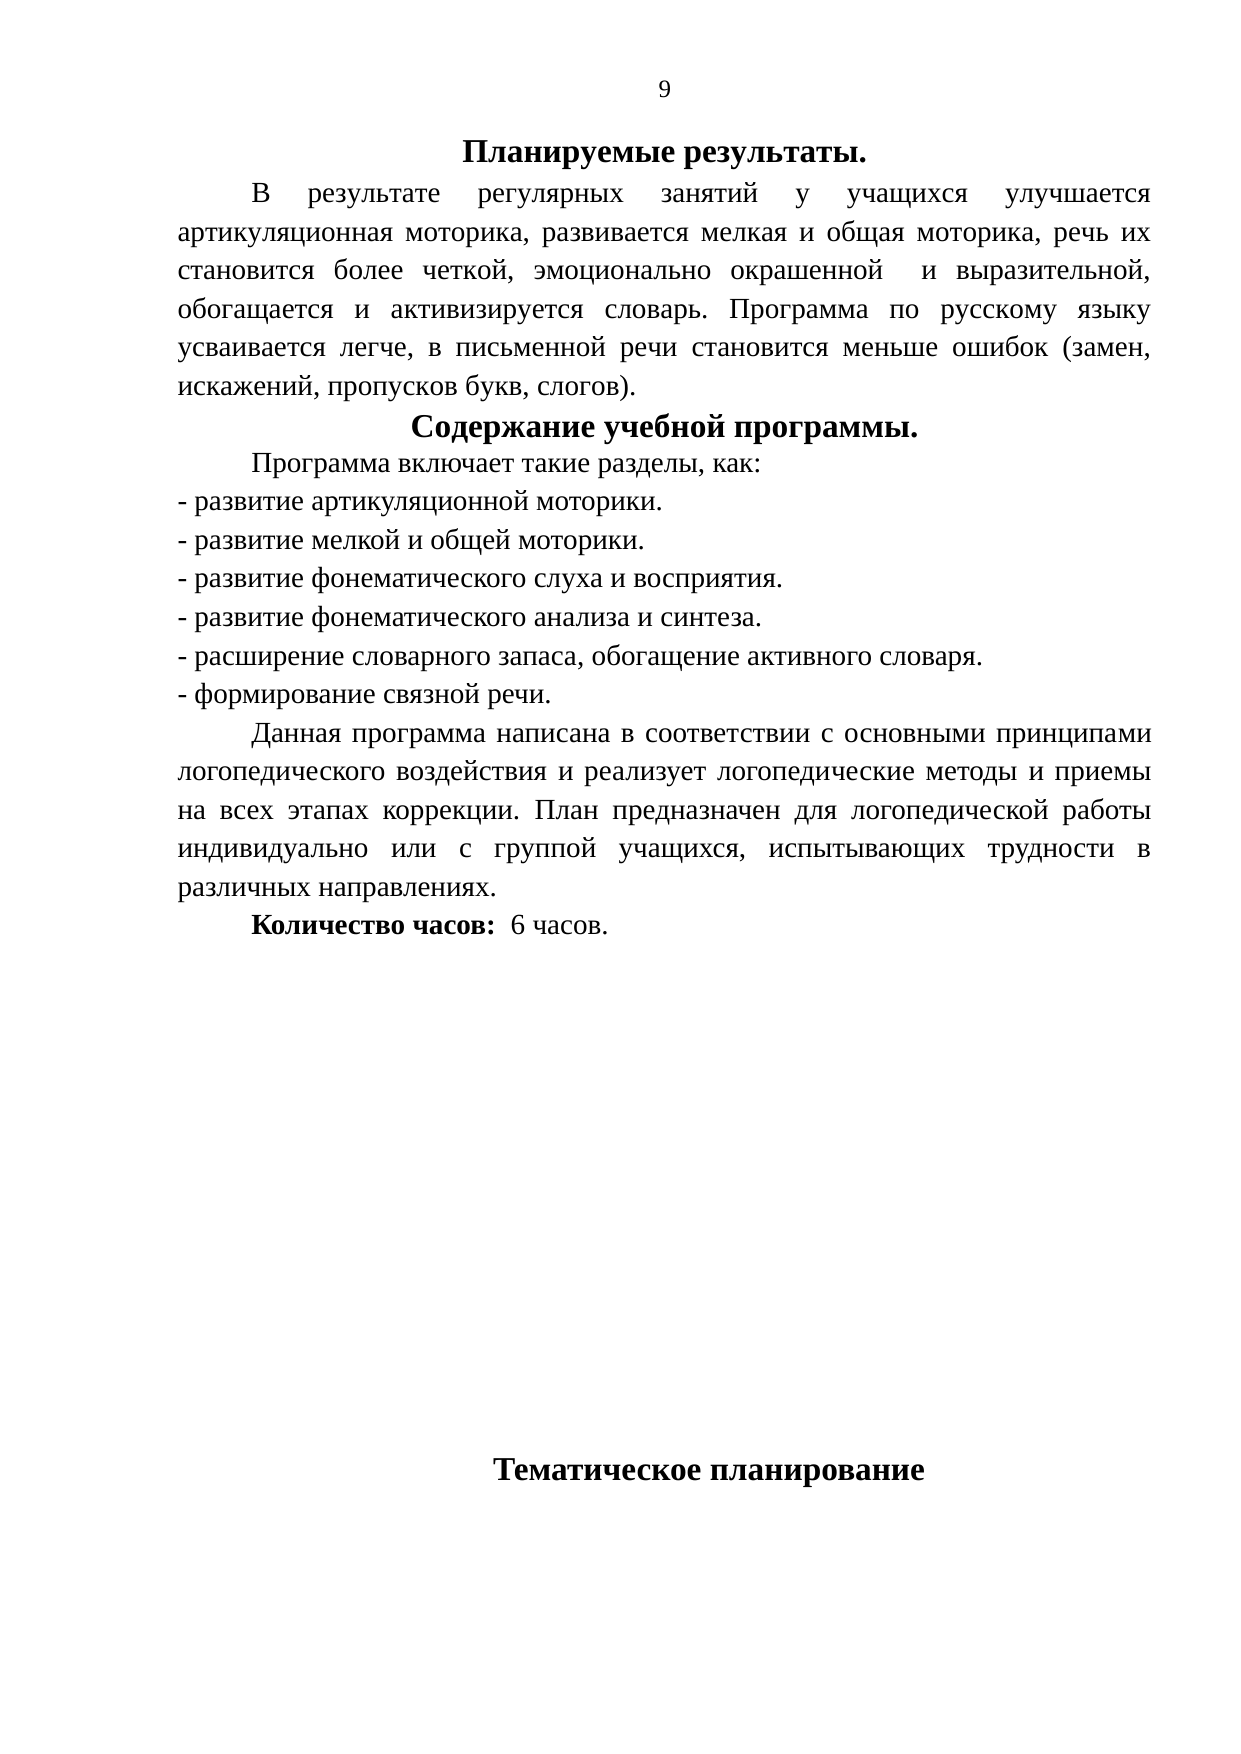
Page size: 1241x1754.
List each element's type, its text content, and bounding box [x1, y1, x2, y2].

text - развитие мелкой и общей моторики. [177, 522, 1152, 556]
text Содержание учебной программы. [177, 407, 1152, 445]
text Тематическое планирование [236, 1449, 1181, 1487]
text - развитие фонематического анализа и синтеза. [177, 599, 1152, 633]
text Данная программа написана в соответствии с основными принципами логопедического воздействия и реализует логопедические методы и приемы на всех этапах коррекции. План предназначен для логопедической работы индивидуально или с группой учащихся, испытывающих трудности в различных направлениях. [177, 715, 1152, 902]
text - расширение словарного запаса, обогащение активного словаря. [177, 638, 1152, 671]
text Программа включает такие разделы, как: [177, 445, 1152, 478]
text Количество часов: 6 часов. [177, 907, 1152, 941]
text - формирование связной речи. [177, 676, 1152, 710]
text В результате регулярных занятий у учащихся улучшается артикуляционная моторика, развивается мелкая и общая моторика, речь их становится более четкой, эмоционально окрашенной и выразительной, обогащается и активизируется словарь. Программа по русскому языку усваивается легче, в письменной речи становится меньше ошибок (замен, искажений, пропусков букв, слогов). [177, 175, 1152, 402]
text - развитие артикуляционной моторики. [177, 483, 1152, 517]
text - развитие фонематического слуха и восприятия. [177, 561, 1152, 594]
text Планируемые результаты. [177, 131, 1152, 169]
